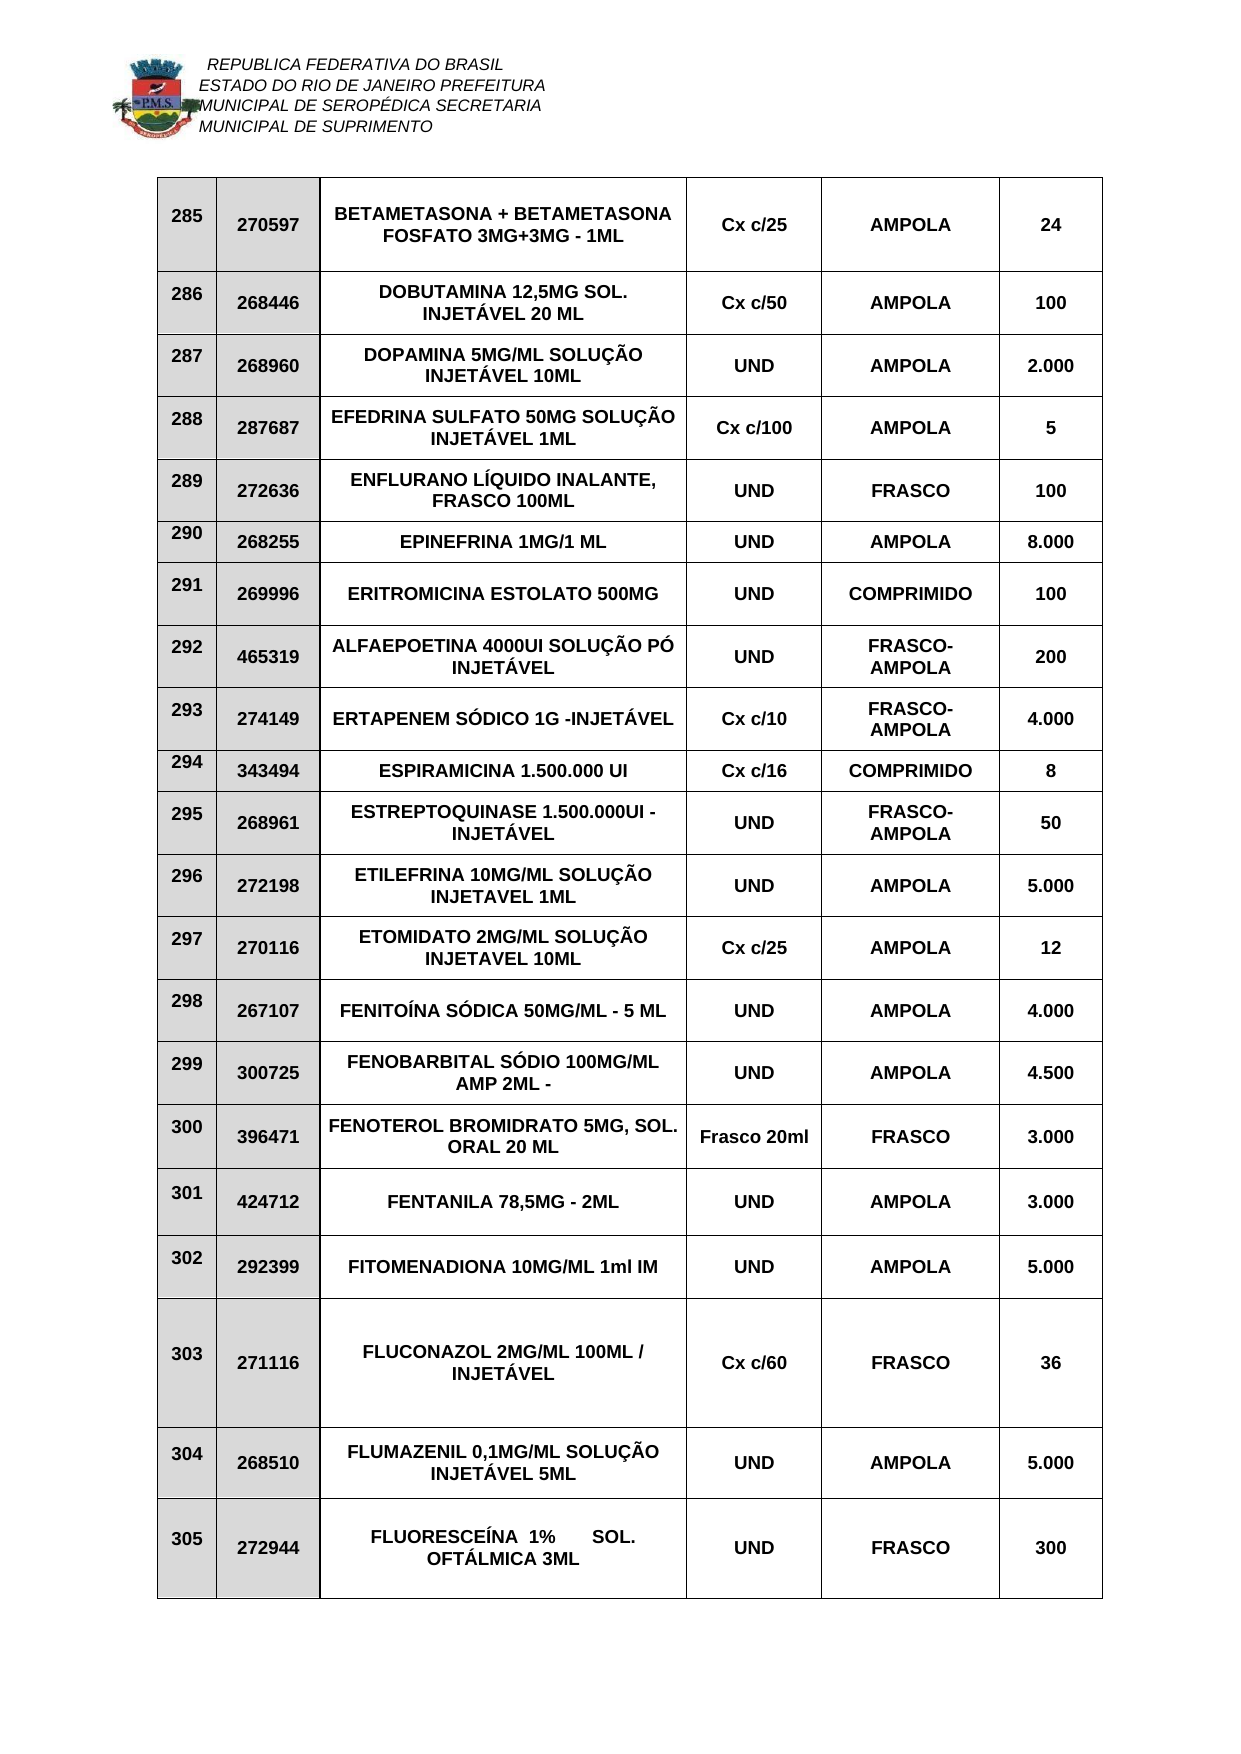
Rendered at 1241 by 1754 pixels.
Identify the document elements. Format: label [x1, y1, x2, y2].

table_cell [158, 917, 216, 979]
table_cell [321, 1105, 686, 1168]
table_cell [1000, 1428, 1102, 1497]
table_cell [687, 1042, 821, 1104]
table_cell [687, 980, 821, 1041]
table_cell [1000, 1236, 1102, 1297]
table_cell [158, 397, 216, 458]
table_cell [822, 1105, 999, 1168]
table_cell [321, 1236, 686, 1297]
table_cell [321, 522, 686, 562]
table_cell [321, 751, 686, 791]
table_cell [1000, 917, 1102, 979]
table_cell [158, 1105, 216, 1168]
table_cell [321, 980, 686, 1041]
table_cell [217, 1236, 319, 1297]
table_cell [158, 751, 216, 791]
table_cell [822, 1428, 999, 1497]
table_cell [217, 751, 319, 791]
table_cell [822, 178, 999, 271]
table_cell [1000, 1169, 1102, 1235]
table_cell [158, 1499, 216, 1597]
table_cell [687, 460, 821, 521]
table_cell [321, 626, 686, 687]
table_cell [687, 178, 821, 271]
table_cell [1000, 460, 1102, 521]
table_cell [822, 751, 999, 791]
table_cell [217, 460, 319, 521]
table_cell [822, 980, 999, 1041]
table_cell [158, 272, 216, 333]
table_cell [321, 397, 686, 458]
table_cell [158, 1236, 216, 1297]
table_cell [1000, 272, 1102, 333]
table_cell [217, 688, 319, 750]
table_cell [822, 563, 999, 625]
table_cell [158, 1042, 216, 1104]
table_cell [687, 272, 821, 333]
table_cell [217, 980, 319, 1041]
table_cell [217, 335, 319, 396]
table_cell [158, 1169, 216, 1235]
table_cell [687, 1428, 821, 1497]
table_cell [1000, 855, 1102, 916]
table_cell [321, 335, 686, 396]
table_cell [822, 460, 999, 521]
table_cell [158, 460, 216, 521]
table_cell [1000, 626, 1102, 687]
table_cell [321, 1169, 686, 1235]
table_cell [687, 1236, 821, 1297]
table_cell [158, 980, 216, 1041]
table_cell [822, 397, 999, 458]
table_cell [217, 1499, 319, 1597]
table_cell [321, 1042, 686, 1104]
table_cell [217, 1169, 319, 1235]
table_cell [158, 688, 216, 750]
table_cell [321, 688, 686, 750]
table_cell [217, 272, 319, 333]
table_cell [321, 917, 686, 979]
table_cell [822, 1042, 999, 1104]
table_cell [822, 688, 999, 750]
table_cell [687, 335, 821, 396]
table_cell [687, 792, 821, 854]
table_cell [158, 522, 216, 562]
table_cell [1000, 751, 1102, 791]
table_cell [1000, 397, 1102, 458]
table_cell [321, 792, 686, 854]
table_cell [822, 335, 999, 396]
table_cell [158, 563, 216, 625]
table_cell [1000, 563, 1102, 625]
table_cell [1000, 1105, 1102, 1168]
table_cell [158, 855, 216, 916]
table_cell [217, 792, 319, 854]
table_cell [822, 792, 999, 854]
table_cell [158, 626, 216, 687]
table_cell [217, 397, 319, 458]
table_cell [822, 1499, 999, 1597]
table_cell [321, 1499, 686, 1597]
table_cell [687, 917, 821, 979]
picture [112, 54, 201, 144]
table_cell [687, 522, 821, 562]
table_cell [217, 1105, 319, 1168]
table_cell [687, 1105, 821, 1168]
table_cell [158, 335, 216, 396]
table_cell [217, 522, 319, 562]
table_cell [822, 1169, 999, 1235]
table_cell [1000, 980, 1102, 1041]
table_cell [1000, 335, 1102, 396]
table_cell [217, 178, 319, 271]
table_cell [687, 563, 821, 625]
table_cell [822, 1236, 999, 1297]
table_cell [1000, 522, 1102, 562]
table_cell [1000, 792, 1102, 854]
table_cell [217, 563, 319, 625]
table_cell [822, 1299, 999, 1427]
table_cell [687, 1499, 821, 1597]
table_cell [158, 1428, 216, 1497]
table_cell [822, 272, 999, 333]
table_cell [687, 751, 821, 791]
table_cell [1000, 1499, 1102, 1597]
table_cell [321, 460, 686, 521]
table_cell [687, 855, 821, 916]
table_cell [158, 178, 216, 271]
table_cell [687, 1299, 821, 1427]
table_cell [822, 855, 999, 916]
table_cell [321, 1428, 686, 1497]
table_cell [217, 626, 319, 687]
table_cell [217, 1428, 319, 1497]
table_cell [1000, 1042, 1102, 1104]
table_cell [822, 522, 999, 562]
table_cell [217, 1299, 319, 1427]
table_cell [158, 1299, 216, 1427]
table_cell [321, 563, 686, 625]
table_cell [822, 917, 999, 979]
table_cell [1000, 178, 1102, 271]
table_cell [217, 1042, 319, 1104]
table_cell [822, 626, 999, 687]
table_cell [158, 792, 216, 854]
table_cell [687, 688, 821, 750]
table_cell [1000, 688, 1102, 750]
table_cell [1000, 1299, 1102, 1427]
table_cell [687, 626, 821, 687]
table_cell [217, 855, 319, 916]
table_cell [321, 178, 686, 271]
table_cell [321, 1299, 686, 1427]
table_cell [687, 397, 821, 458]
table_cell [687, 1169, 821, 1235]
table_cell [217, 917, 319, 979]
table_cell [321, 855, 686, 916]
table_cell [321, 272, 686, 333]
